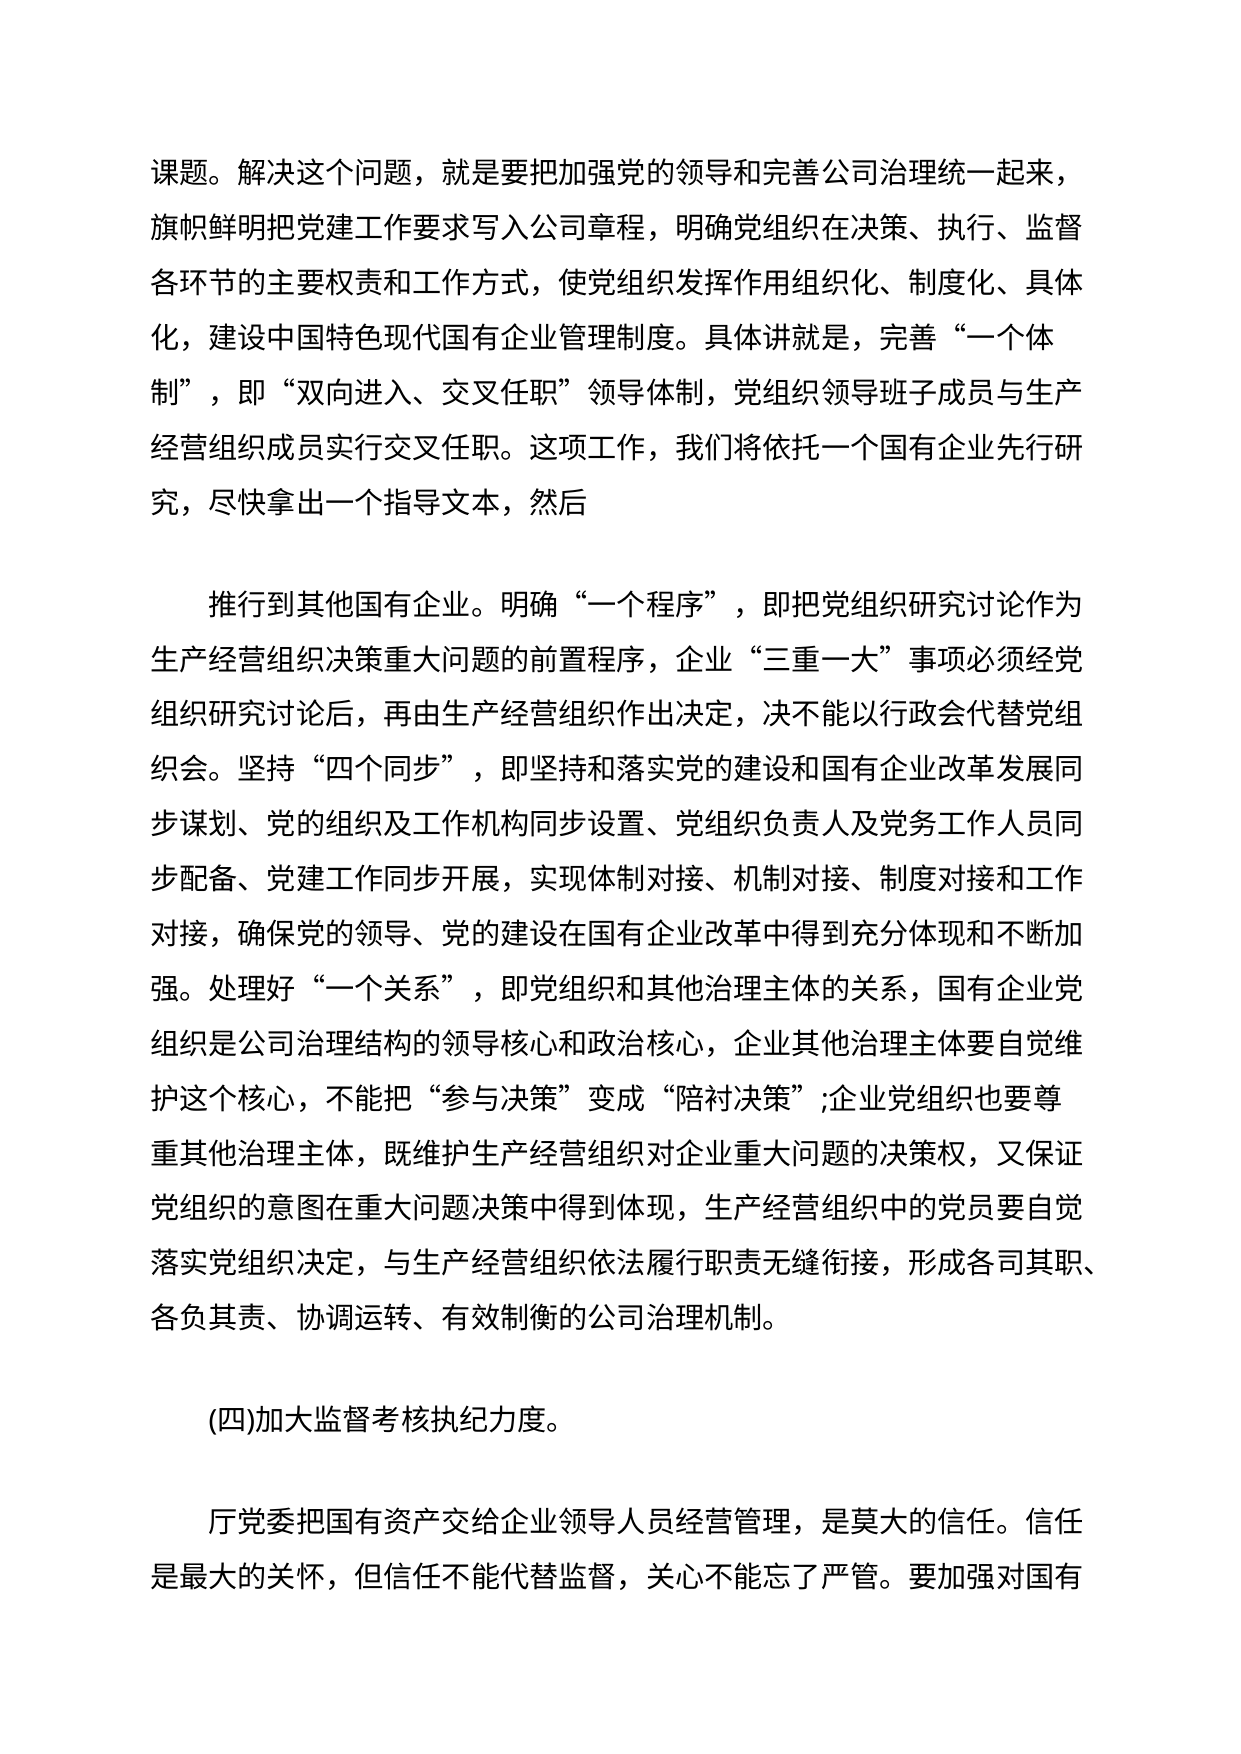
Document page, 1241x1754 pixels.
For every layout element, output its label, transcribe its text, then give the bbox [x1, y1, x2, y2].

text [150, 150, 1090, 522]
text 推行到其他国有企业。明确“一个程序”，即把党组织研究讨论作为生产经营组织决策重大问题的前置程序，企业“三重一大”事项必须经党组织研究讨论后，再由生产经营组织作出决定，决不能以行政会代替党组织会。坚持“四个同步”，即坚持和落实党的建设和国有企业改革发展同步谋划、党的组织及工作机构同步设置、党组织负责人及党务工作人员同步配备、党建工作同步开展，实现体制对接、机制对接、制度对接和工作对接，确保党的领导、党的建设在国有企业改革中得到充分体现和不断加强。处理好“一个关系”，即党组织和其他治理主体的关系，国有企业党组织是公司治理结构的领导核心和政治核心，企业其他治理主体要自觉维护这个核心，不能把“参与决策”变成“陪衬决策”;企业党组织也要尊重其他治理主体，既维护生产经营组织对企业重大问题的决策权，又保证党组织的意图在重大问题决策中得到体现，生产经营组织中的党员要自觉落实党组织决定，与生产经营组织依法履行职责无缝衔接，形成各司其职、各负其责、协调运转、有效制衡的公司治理机制。 [150, 581, 1090, 1337]
text (四)加大监督考核执纪力度。 [150, 1397, 1090, 1439]
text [150, 1499, 1090, 1596]
